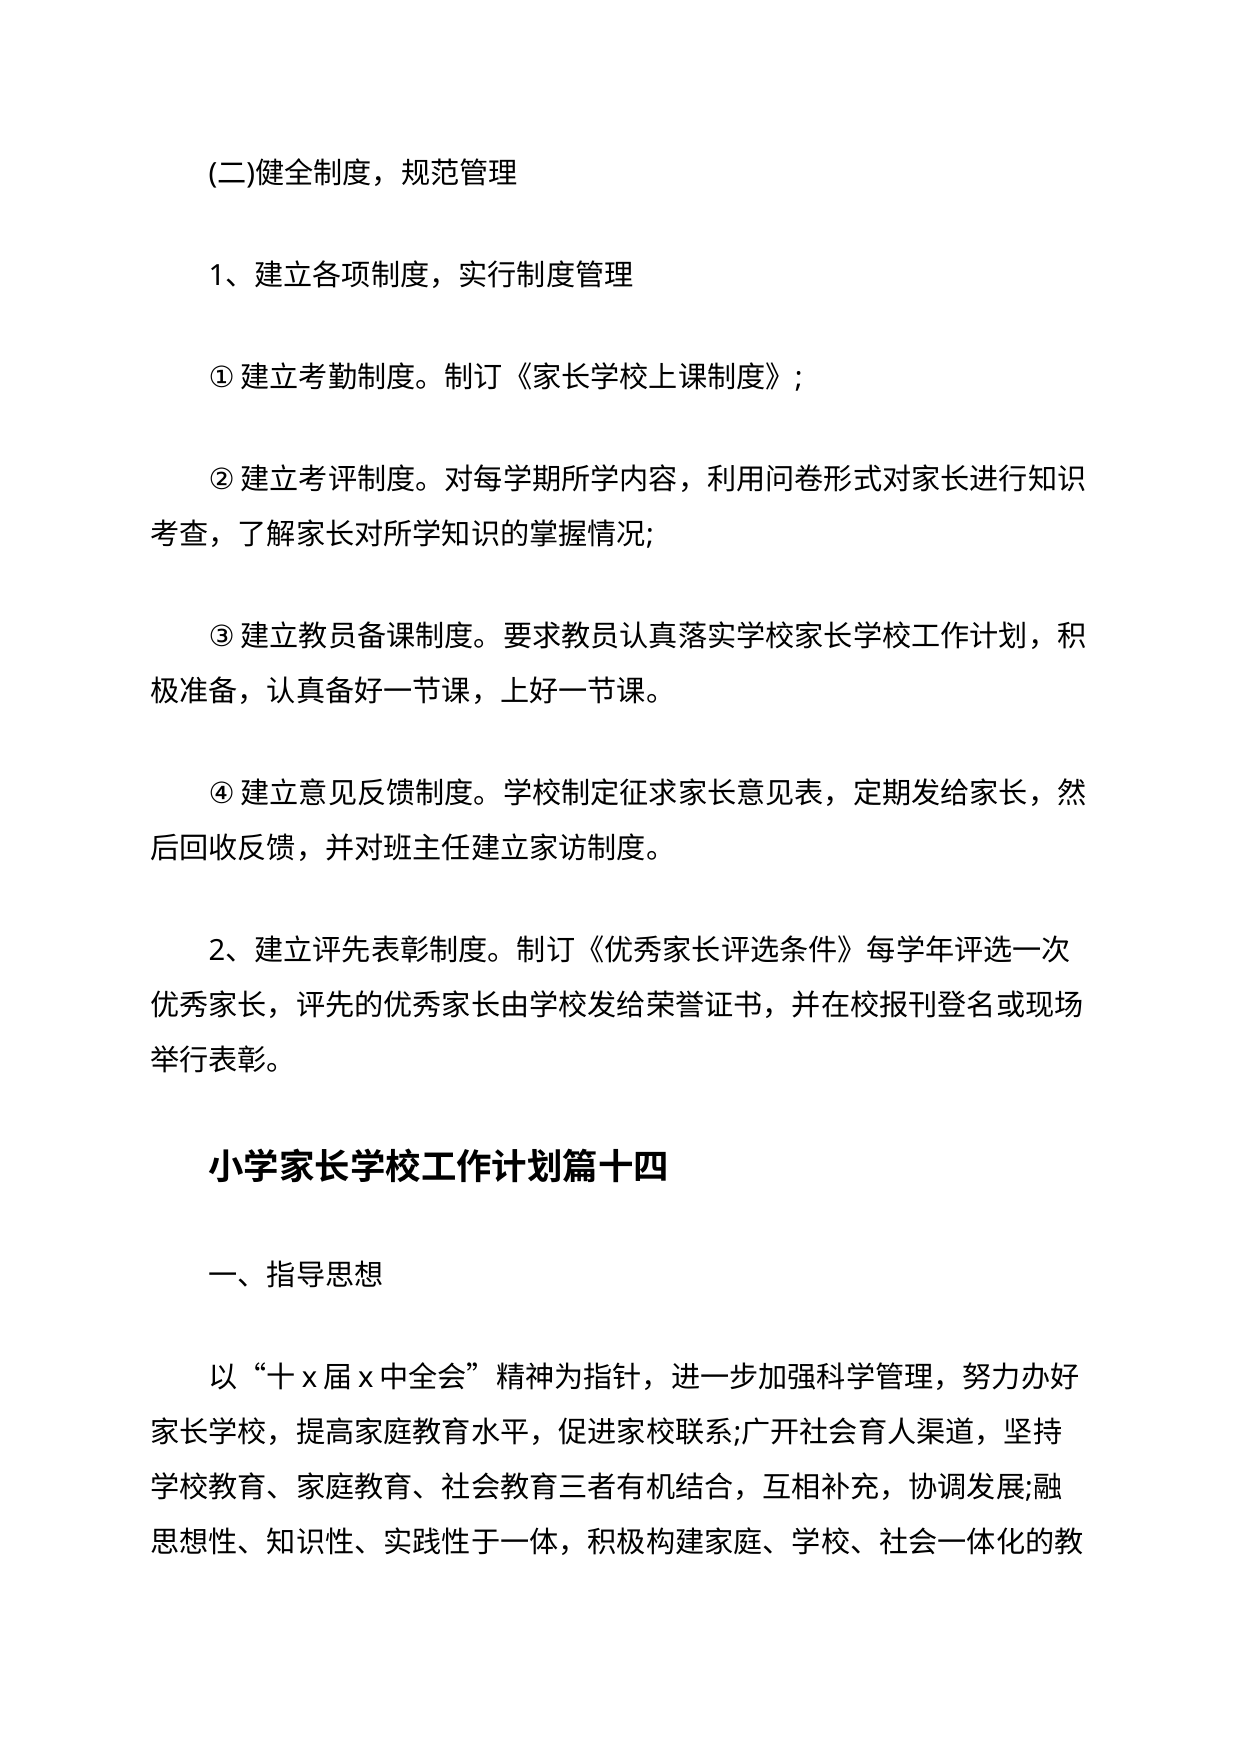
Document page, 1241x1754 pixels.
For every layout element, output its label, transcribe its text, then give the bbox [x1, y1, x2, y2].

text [150, 1353, 1090, 1561]
text ②建立考评制度。对每学期所学内容，利用问卷形式对家长进行知识考查，了解家长对所学知识的掌握情况; [150, 456, 1090, 553]
text ③建立教员备课制度。要求教员认真落实学校家长学校工作计划，积极准备，认真备好一节课，上好一节课。 [150, 613, 1090, 710]
text (二)健全制度，规范管理 [150, 150, 1090, 192]
text 小学家长学校工作计划篇十四 [150, 1138, 1090, 1189]
text 一、指导思想 [150, 1252, 1090, 1294]
text 1、建立各项制度，实行制度管理 [150, 252, 1090, 294]
text ④建立意见反馈制度。学校制定征求家长意见表，定期发给家长，然后回收反馈，并对班主任建立家访制度。 [150, 770, 1090, 867]
text 2、建立评先表彰制度。制订《优秀家长评选条件》每学年评选一次优秀家长，评先的优秀家长由学校发给荣誉证书，并在校报刊登名或现场举行表彰。 [150, 926, 1090, 1079]
text ①建立考勤制度。制订《家长学校上课制度》; [150, 354, 1090, 396]
